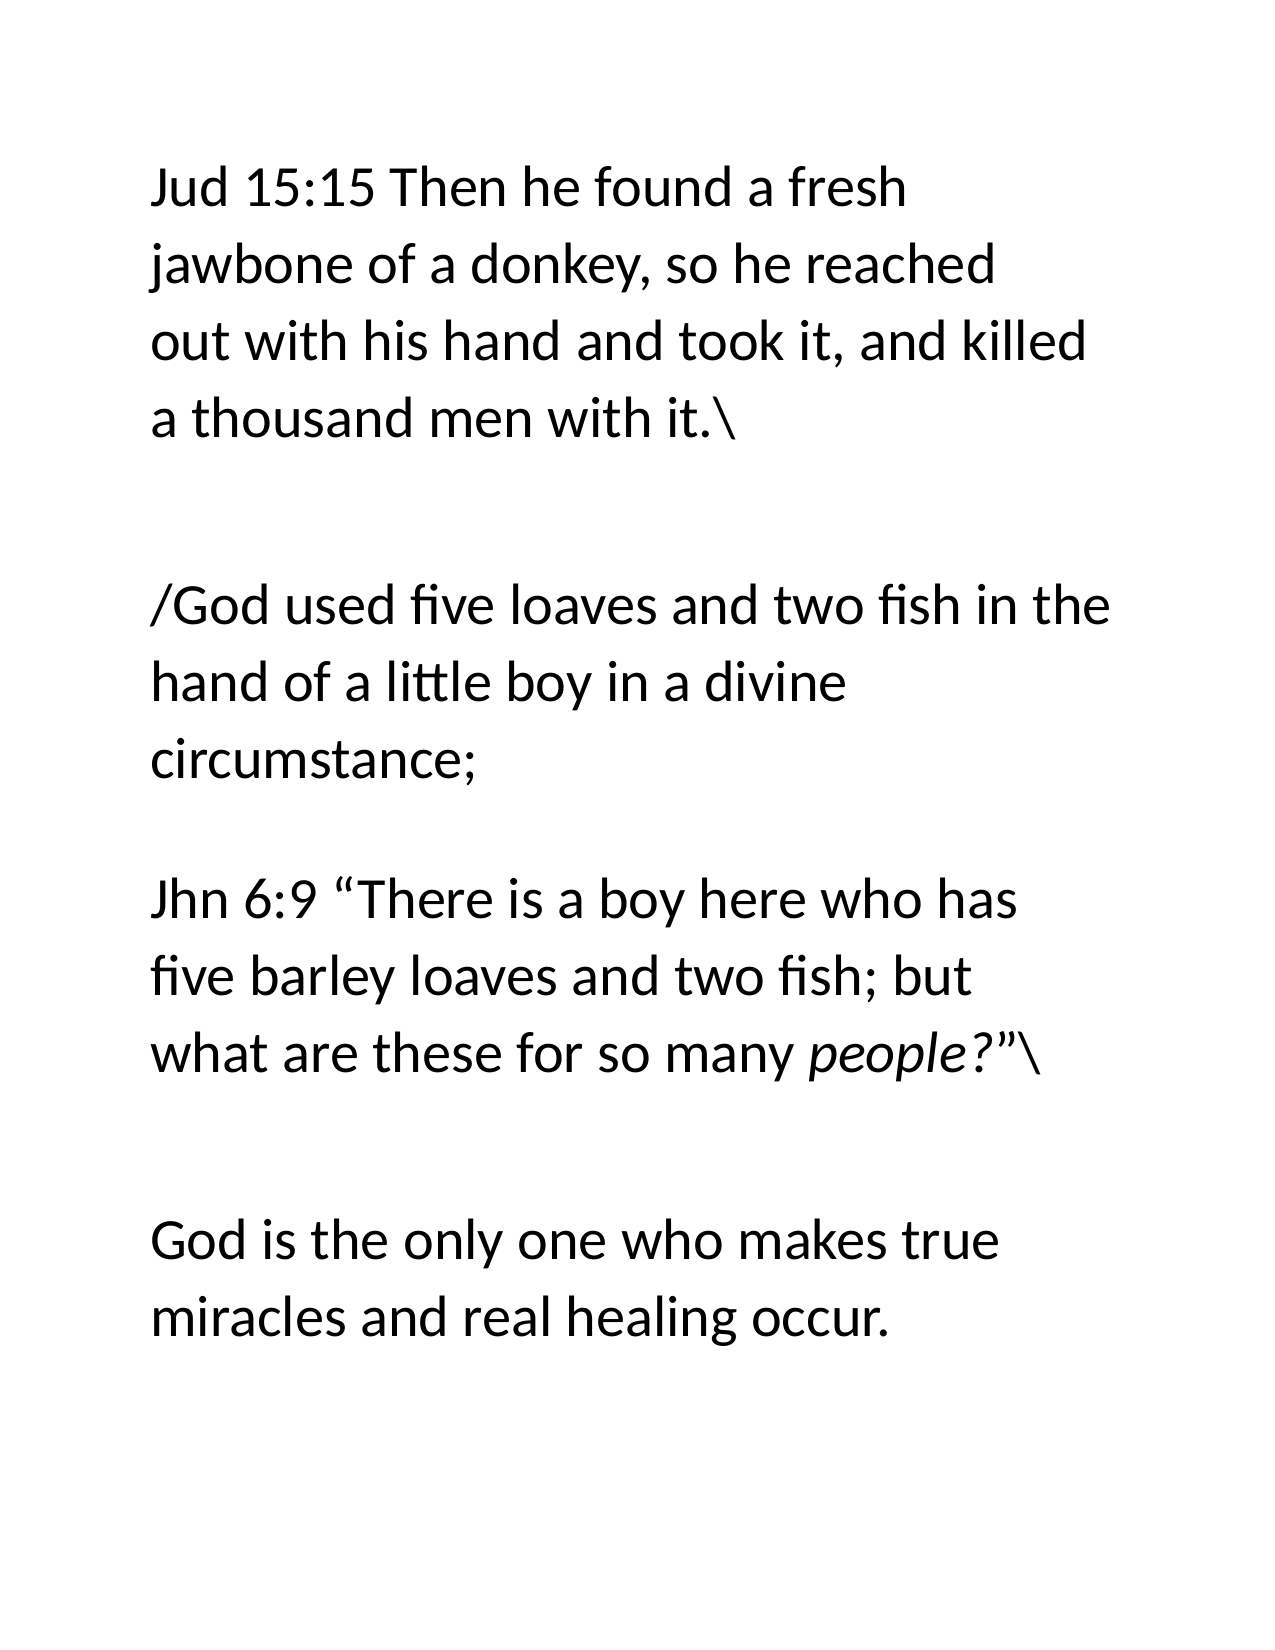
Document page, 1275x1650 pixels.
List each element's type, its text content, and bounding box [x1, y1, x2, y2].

text Jud 15:15 Then he found a fresh jawbone of a donkey, so he reached out with his hand and took it, and killed a thousand men with it.\ [150, 150, 1125, 452]
text Jhn 6:9 “There is a boy here who has five barley loaves and two fish; but what are these for so many people?”\ [150, 862, 1125, 1087]
text /God used five loaves and two fish in the hand of a little boy in a divine circumstance; [150, 568, 1125, 793]
text God is the only one who makes true miracles and real healing occur. [150, 1203, 1125, 1351]
